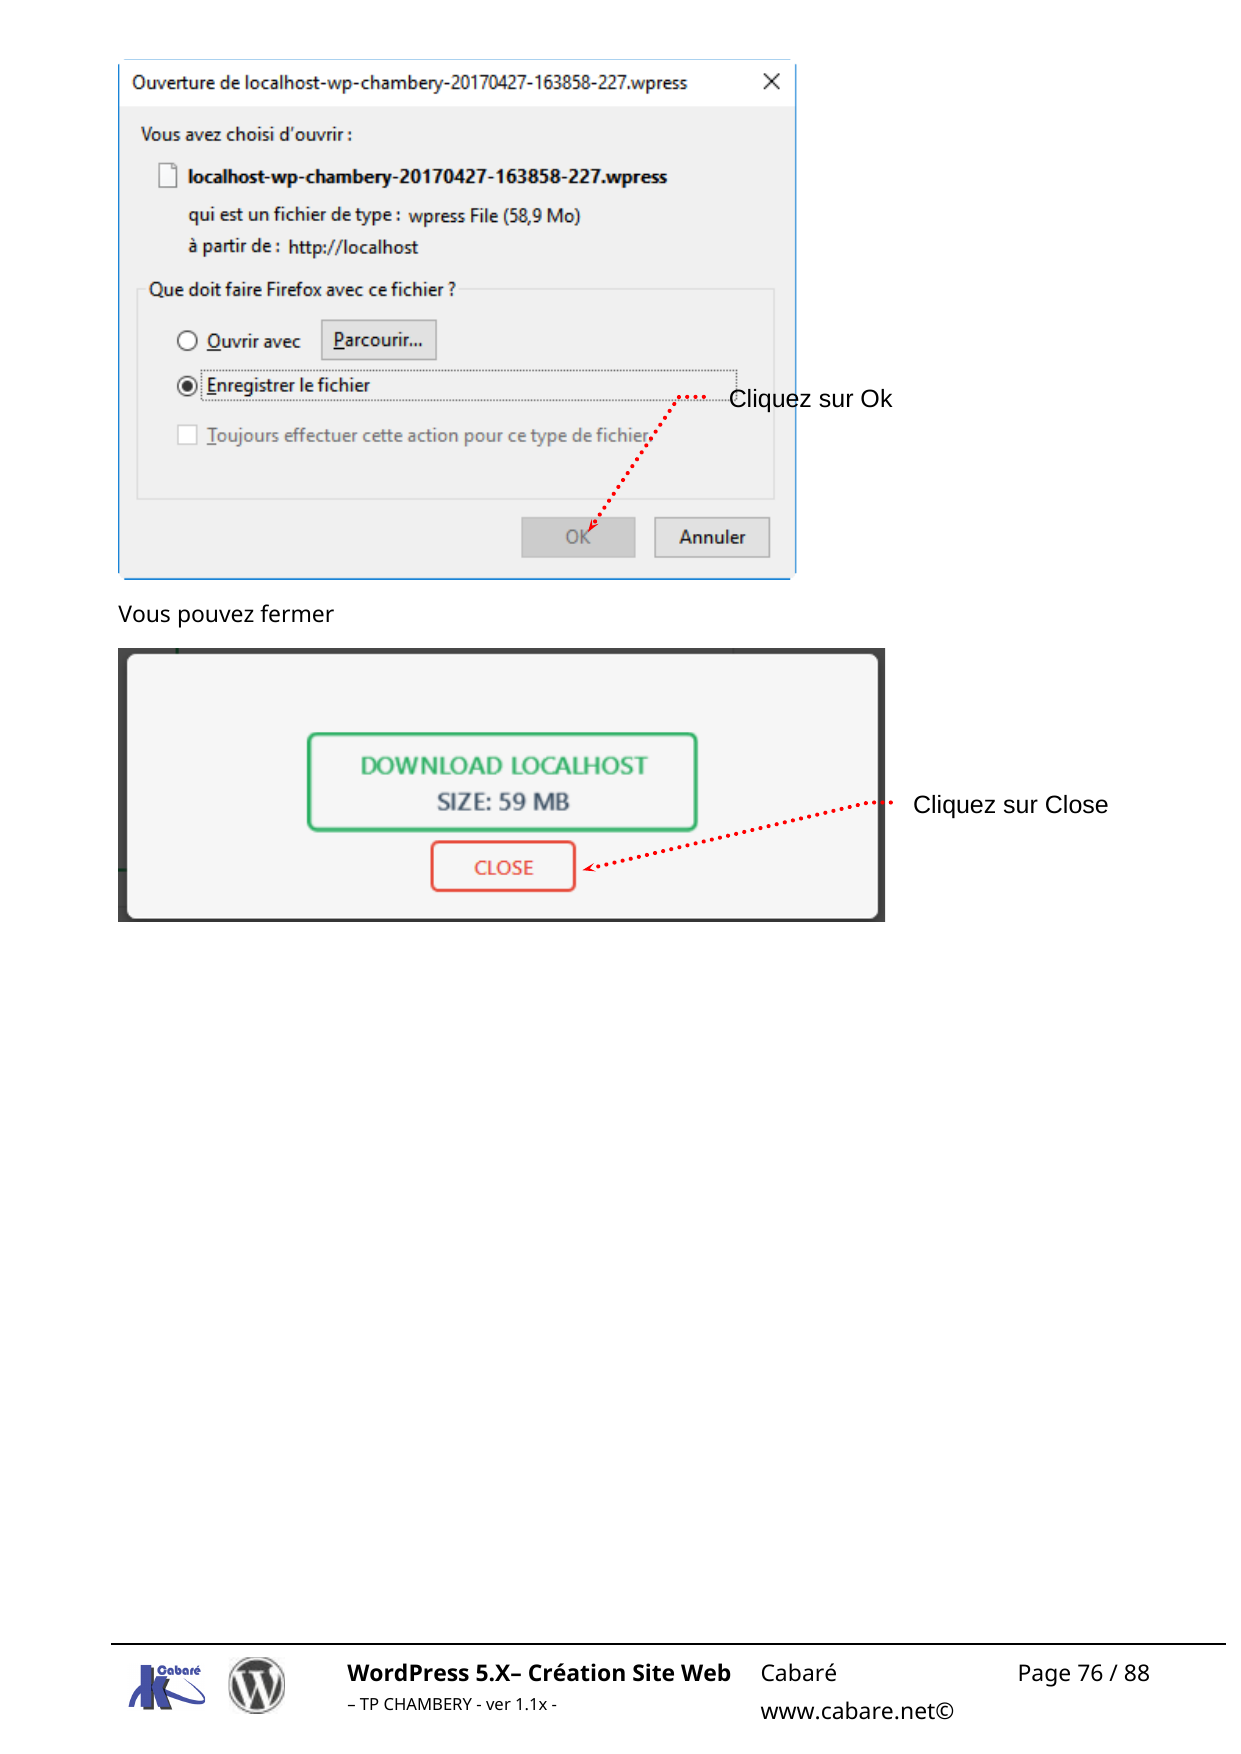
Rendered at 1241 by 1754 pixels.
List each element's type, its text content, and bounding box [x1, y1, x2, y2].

picture [228, 1657, 285, 1714]
picture [118, 59, 797, 580]
picture [127, 1663, 206, 1711]
text Vous pouvez fermer [118, 598, 1122, 629]
picture [788, 401, 797, 406]
picture [118, 648, 886, 922]
